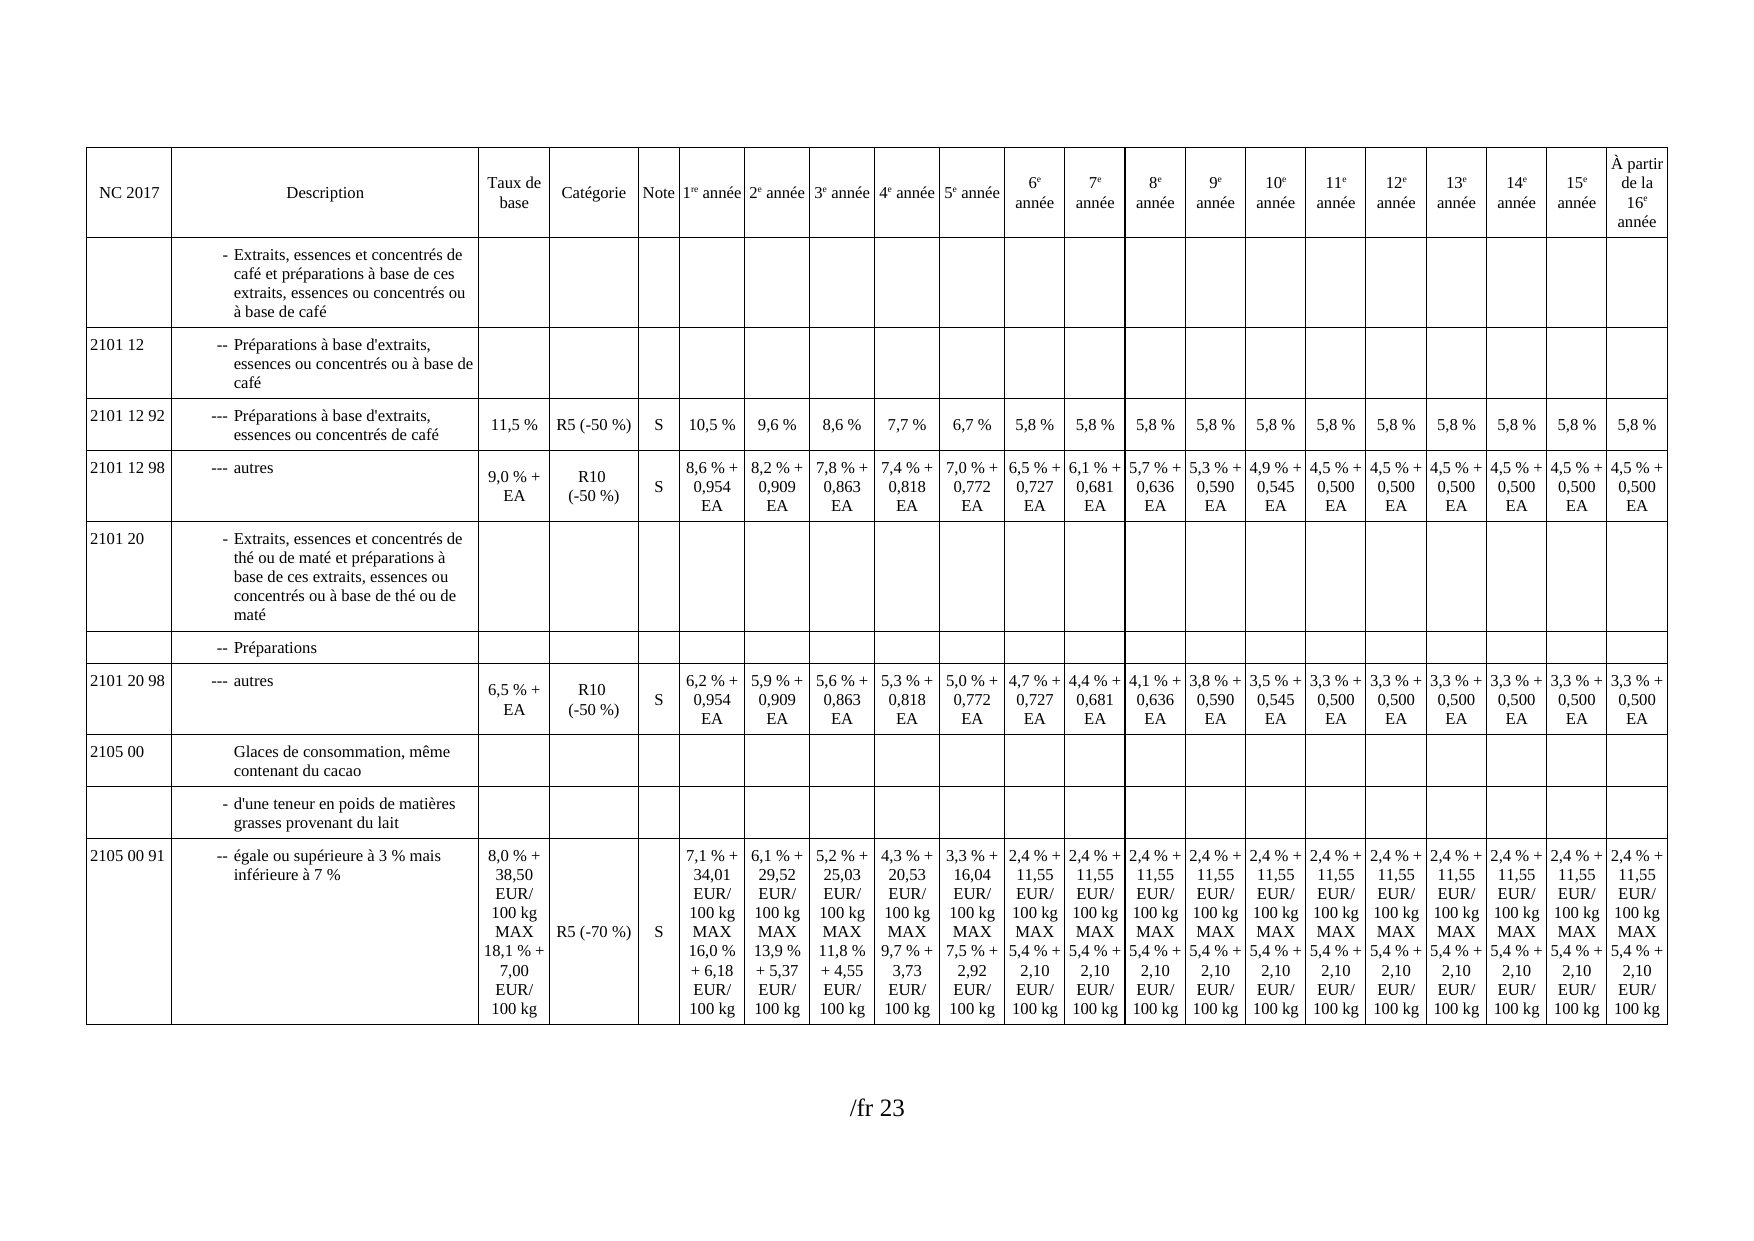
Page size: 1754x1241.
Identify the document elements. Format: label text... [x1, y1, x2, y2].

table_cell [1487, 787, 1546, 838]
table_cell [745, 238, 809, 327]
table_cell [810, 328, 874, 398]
table_header 5e année [940, 148, 1004, 237]
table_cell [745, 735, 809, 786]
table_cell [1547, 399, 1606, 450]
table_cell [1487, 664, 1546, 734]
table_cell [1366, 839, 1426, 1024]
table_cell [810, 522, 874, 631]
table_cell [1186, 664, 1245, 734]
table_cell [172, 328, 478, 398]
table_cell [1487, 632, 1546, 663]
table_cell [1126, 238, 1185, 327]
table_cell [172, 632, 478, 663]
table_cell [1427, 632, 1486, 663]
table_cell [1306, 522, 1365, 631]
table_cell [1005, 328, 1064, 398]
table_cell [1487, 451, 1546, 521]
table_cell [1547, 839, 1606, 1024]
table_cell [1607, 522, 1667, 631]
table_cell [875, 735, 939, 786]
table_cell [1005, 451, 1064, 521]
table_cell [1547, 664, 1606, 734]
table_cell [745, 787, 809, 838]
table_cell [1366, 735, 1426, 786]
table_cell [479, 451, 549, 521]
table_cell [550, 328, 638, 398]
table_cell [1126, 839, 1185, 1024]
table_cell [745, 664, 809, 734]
table_header Taux de base [479, 148, 549, 237]
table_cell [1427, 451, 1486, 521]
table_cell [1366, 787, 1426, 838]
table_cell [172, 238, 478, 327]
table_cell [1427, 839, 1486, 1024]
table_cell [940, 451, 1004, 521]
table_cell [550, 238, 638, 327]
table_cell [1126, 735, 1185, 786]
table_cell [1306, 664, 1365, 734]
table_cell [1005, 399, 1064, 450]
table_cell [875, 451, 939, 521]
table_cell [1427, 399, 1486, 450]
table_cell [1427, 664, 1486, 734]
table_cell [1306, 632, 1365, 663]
table_header 4e année [875, 148, 939, 237]
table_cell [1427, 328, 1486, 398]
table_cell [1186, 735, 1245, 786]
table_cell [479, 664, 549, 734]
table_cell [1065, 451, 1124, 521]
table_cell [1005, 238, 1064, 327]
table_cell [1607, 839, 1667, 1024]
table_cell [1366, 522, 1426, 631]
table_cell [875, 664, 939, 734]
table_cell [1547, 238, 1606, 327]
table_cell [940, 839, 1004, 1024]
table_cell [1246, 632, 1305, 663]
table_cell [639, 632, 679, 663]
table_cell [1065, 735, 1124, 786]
table_header Description [172, 148, 478, 237]
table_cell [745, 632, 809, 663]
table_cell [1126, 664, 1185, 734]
table_header 8e année [1126, 148, 1185, 237]
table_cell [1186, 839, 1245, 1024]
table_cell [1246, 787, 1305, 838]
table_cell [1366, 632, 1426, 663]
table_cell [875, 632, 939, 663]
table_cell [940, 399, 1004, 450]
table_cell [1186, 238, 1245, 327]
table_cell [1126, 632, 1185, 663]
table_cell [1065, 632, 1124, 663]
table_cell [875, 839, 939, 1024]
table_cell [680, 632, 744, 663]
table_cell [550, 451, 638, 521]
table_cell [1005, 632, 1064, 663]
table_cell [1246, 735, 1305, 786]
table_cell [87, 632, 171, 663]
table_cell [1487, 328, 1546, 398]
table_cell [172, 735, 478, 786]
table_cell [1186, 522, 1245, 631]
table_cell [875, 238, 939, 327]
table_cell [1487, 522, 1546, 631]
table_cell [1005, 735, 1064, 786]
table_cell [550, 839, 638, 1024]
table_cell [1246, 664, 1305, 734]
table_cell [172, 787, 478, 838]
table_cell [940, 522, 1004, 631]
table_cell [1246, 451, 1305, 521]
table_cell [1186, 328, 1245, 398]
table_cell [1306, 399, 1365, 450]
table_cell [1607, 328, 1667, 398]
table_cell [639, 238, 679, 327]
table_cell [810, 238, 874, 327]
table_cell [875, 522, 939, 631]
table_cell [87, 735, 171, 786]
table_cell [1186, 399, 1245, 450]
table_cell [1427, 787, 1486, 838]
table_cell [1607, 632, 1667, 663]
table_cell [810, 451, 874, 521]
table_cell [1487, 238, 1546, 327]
table_header 1re année [680, 148, 744, 237]
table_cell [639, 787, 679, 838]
table_header 2e année [745, 148, 809, 237]
table_header 15e année [1547, 148, 1606, 237]
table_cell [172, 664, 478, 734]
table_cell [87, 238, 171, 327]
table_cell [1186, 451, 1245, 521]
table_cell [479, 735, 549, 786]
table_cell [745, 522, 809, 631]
table_header 7e année [1065, 148, 1124, 237]
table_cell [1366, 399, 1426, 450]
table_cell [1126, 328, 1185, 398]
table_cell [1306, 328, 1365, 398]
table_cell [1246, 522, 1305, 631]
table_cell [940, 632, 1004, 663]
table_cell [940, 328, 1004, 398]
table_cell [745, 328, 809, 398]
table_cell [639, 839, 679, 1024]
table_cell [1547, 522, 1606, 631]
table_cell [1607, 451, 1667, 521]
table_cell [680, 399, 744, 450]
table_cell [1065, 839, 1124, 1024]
table_header 6e année [1005, 148, 1064, 237]
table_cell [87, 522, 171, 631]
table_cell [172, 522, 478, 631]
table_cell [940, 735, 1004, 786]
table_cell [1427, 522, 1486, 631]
table_header 9e année [1186, 148, 1245, 237]
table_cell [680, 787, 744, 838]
table_header 13e année [1427, 148, 1486, 237]
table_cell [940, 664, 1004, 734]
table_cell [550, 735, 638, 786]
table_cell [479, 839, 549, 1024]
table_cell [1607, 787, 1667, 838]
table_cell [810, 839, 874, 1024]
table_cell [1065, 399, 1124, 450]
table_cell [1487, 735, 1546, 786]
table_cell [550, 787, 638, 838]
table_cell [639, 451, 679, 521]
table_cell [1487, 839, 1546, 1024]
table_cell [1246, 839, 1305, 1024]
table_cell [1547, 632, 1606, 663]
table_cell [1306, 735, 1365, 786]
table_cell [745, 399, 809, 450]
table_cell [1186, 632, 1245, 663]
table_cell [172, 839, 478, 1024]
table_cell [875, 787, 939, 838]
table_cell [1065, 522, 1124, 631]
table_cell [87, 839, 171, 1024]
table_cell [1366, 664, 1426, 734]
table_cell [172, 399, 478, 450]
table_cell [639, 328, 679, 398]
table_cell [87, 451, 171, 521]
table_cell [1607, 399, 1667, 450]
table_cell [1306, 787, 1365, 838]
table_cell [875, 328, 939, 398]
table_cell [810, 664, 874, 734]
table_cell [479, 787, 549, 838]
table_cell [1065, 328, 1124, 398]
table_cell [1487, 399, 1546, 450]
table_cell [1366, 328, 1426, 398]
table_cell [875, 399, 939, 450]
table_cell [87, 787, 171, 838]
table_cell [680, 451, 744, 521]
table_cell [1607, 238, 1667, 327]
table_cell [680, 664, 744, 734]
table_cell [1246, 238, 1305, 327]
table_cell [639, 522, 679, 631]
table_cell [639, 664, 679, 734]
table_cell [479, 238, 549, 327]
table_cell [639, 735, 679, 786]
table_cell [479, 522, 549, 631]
table_header 10e année [1246, 148, 1305, 237]
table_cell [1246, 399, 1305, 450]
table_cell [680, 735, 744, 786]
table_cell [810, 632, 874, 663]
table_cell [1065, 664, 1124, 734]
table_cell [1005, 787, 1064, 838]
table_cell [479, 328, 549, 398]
table_header 14e année [1487, 148, 1546, 237]
table_header 3e année [810, 148, 874, 237]
table_header Catégorie [550, 148, 638, 237]
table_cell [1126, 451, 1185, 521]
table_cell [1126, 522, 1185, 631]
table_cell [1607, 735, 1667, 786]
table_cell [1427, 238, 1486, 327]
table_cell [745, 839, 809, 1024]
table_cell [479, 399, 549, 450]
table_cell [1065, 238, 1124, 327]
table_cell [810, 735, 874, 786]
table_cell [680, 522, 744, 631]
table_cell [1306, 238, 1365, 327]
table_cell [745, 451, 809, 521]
table_header NC 2017 [87, 148, 171, 237]
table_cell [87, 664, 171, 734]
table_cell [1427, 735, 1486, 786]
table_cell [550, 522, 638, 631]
table_header À partir de la 16e année [1607, 148, 1667, 237]
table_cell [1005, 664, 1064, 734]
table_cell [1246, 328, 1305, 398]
table_header 11e année [1306, 148, 1365, 237]
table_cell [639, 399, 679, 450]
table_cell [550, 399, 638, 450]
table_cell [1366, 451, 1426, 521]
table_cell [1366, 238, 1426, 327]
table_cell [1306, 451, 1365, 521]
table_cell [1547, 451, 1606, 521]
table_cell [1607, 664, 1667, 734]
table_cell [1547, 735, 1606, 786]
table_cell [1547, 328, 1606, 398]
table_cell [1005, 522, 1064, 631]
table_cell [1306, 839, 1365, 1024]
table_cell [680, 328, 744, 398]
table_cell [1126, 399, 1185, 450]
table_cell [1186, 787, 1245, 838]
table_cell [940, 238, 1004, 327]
table_header 12e année [1366, 148, 1426, 237]
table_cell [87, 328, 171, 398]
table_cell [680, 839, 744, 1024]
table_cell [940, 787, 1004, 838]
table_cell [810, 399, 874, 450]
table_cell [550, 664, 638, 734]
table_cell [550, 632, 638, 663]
table_header Note [639, 148, 679, 237]
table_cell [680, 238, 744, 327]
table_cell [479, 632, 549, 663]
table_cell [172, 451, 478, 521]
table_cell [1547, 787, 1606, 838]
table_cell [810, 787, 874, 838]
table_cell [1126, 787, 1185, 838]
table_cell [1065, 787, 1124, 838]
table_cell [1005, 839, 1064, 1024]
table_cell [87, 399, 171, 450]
